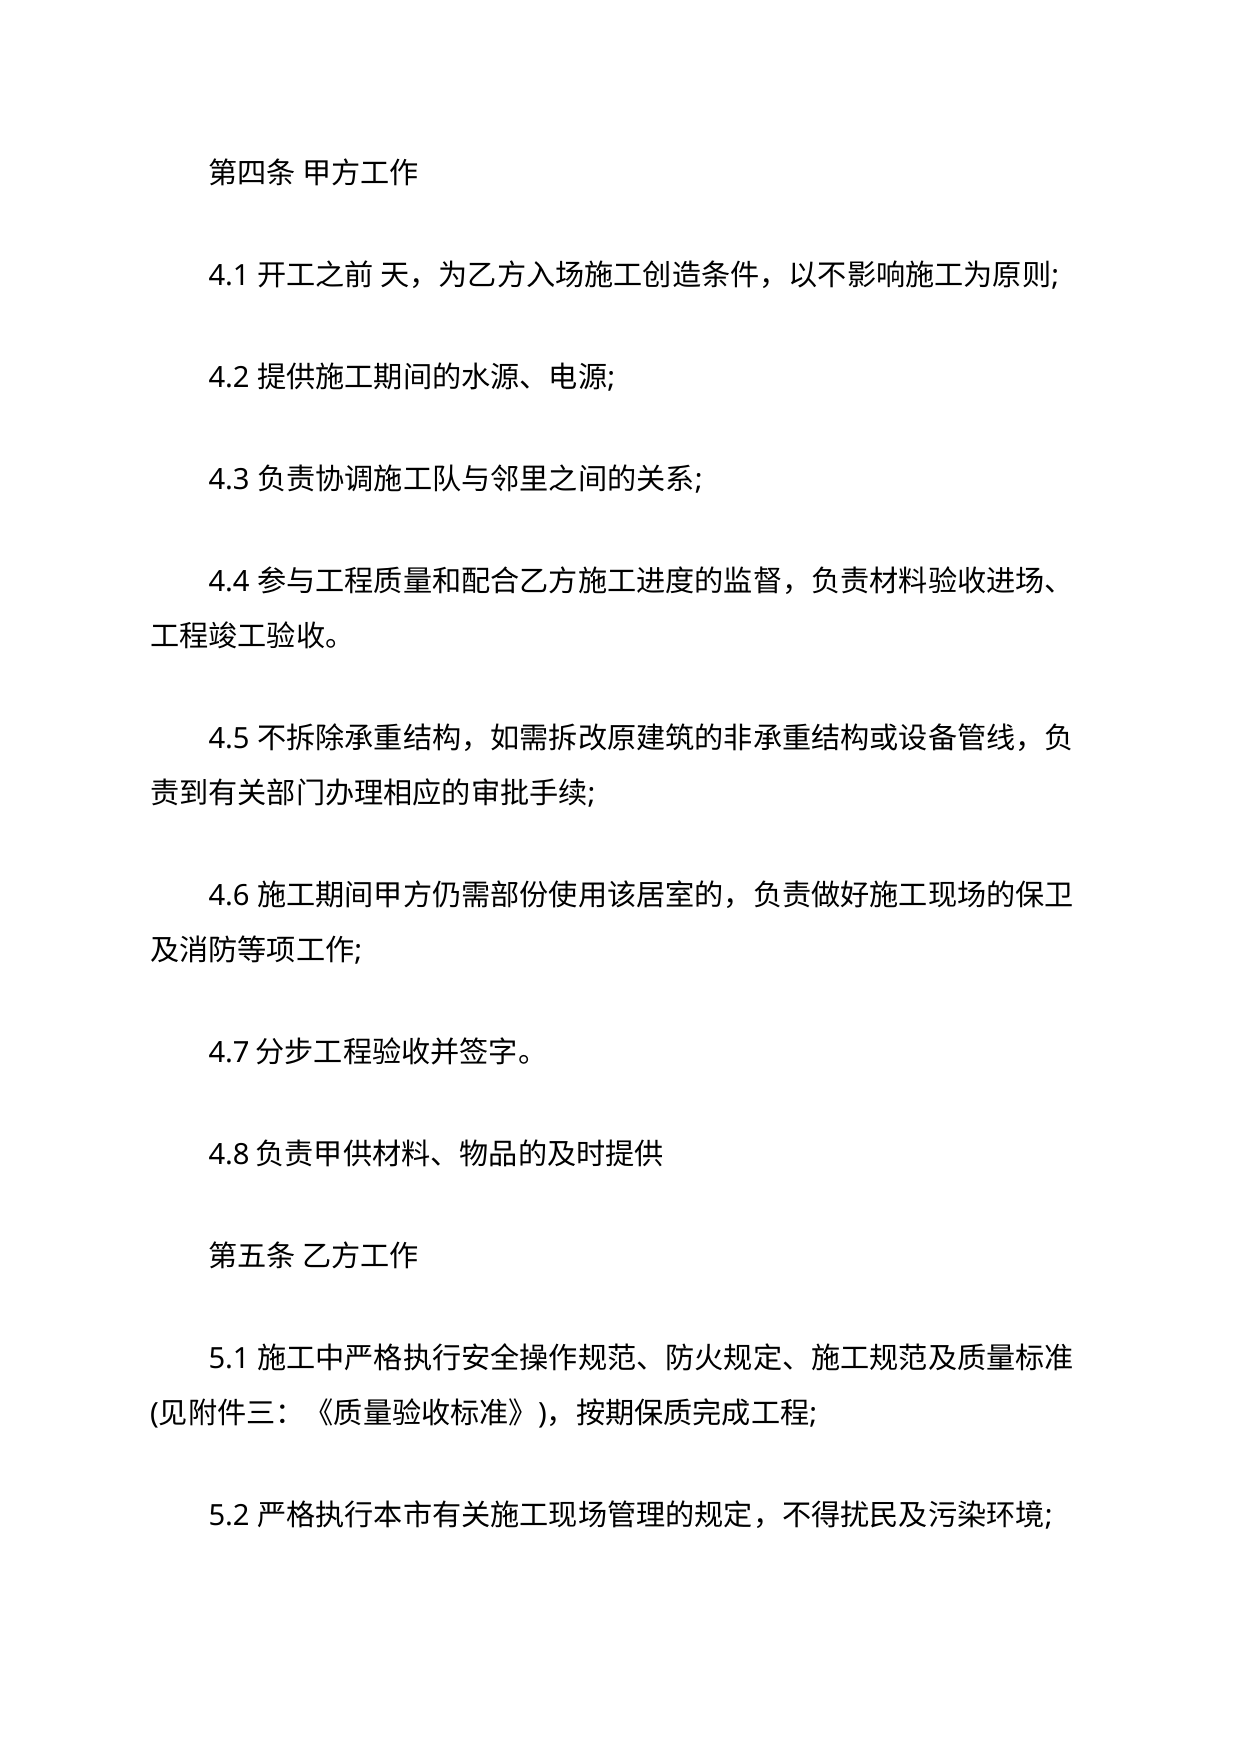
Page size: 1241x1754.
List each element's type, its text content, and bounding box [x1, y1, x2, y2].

text 5.2 严格执行本市有关施工现场管理的规定，不得扰民及污染环境; [150, 1491, 1090, 1533]
text 5.1 施工中严格执行安全操作规范、防火规定、施工规范及质量标准(见附件三：《质量验收标准》)，按期保质完成工程; [150, 1334, 1090, 1432]
text 4.3 负责协调施工队与邻里之间的关系; [150, 456, 1090, 498]
text 4.5 不拆除承重结构，如需拆改原建筑的非承重结构或设备管线，负责到有关部门办理相应的审批手续; [150, 714, 1090, 812]
text 第四条 甲方工作 [150, 150, 1090, 192]
text 4.1 开工之前 天，为乙方入场施工创造条件，以不影响施工为原则; [150, 252, 1090, 294]
text 4.2 提供施工期间的水源、电源; [150, 354, 1090, 396]
text 4.6 施工期间甲方仍需部份使用该居室的，负责做好施工现场的保卫及消防等项工作; [150, 871, 1090, 969]
text 4.8负责甲供材料、物品的及时提供 [150, 1130, 1090, 1173]
text 第五条 乙方工作 [150, 1232, 1090, 1275]
text 4.7分步工程验收并签字。 [150, 1028, 1090, 1071]
text 4.4 参与工程质量和配合乙方施工进度的监督，负责材料验收进场、工程竣工验收。 [150, 558, 1090, 655]
